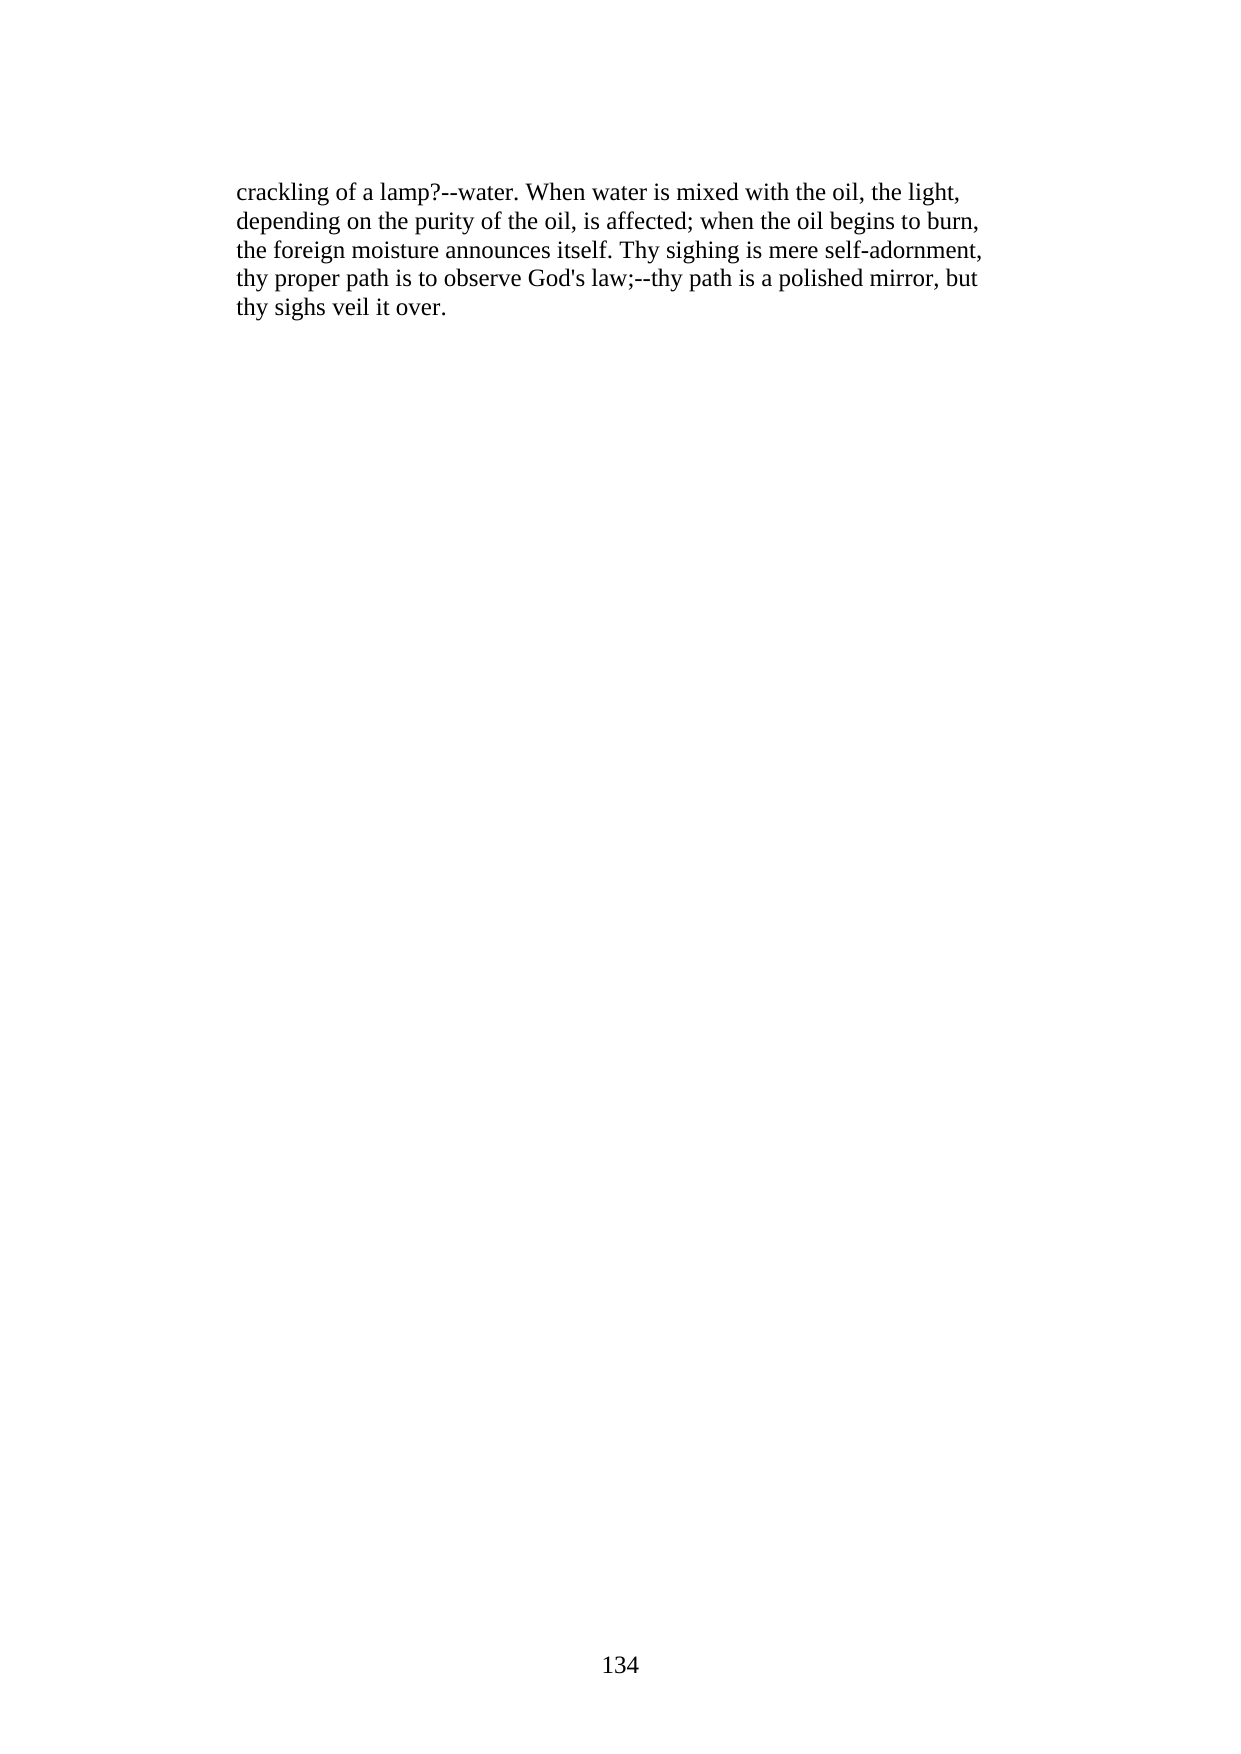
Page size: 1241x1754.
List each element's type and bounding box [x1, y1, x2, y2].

text [236, 177, 1004, 321]
